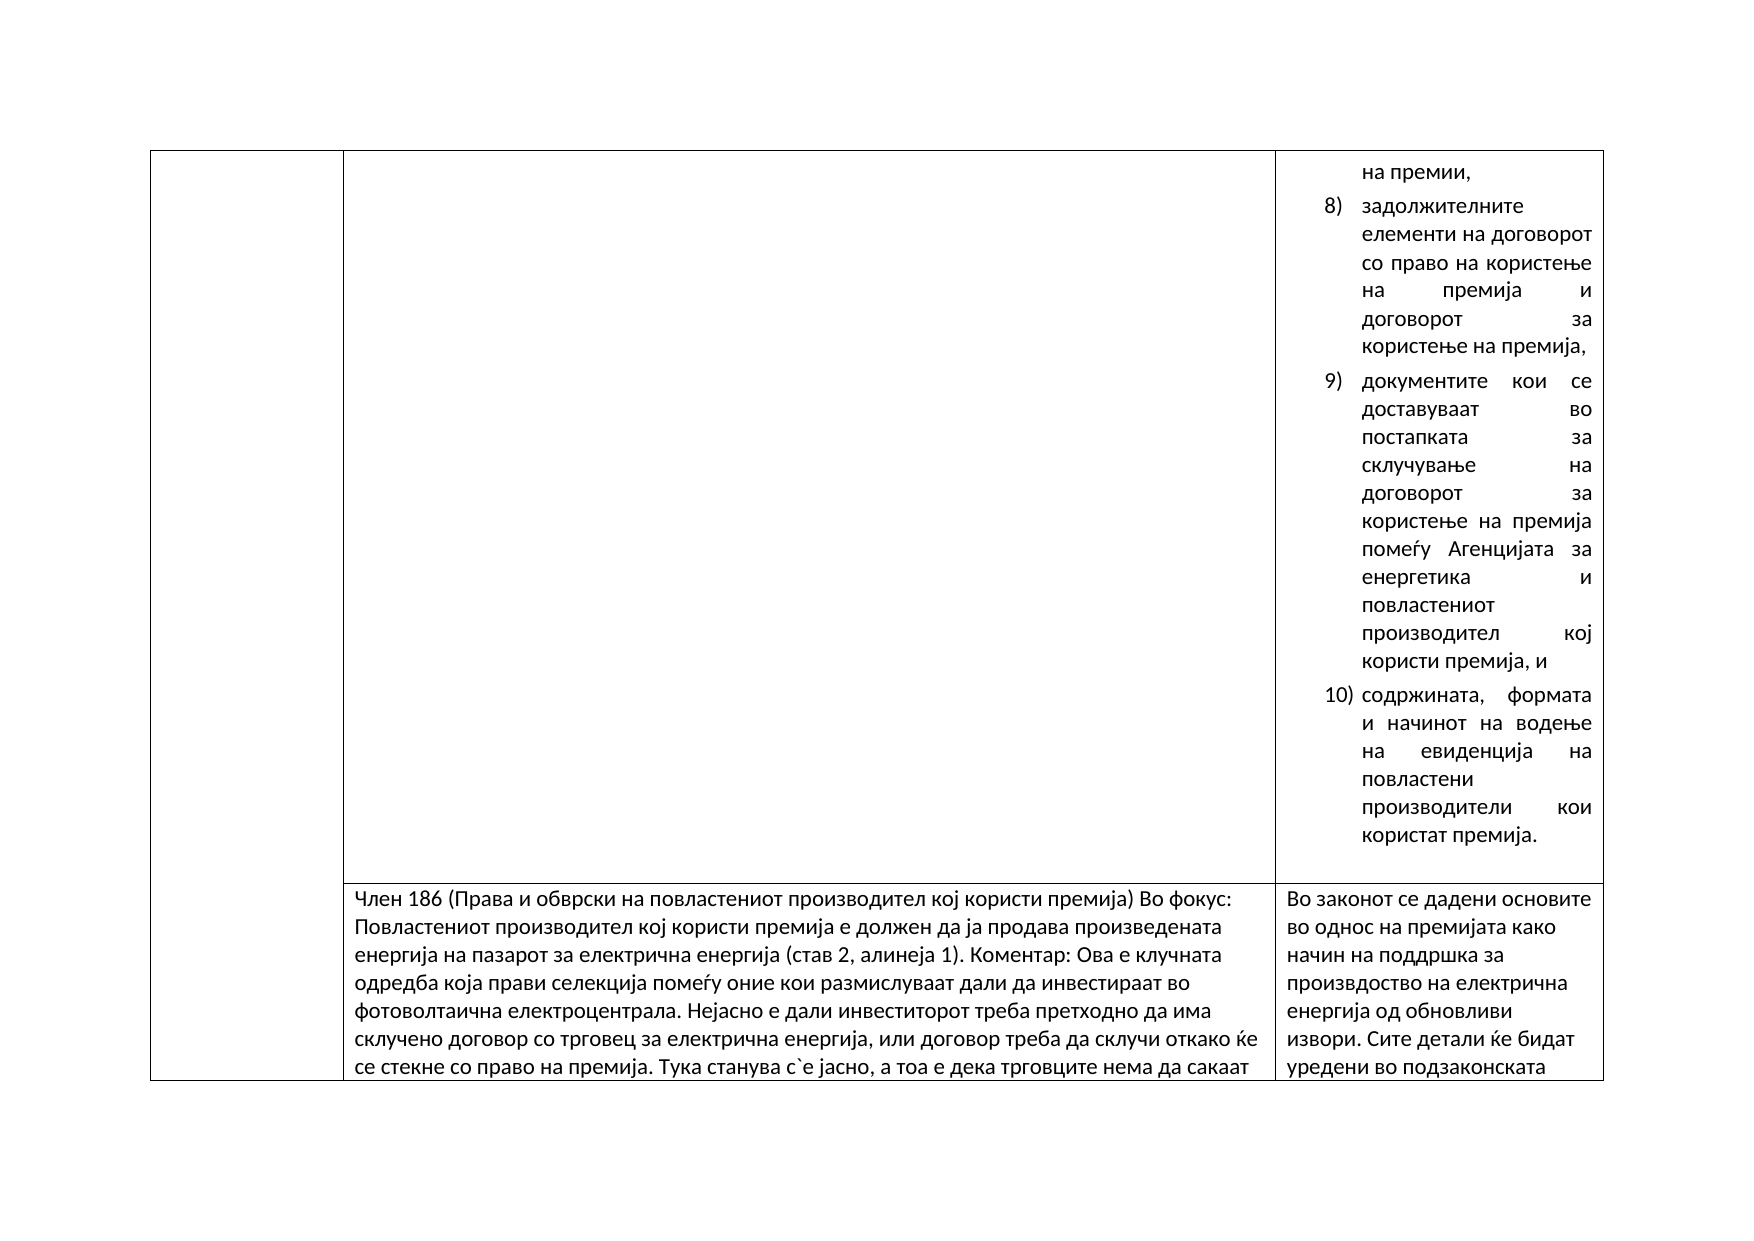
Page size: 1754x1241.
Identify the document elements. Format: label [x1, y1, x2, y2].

table_cell [344, 151, 1275, 883]
table_cell [1276, 884, 1603, 1080]
table_cell [344, 884, 1275, 1080]
table_cell [1276, 151, 1603, 883]
